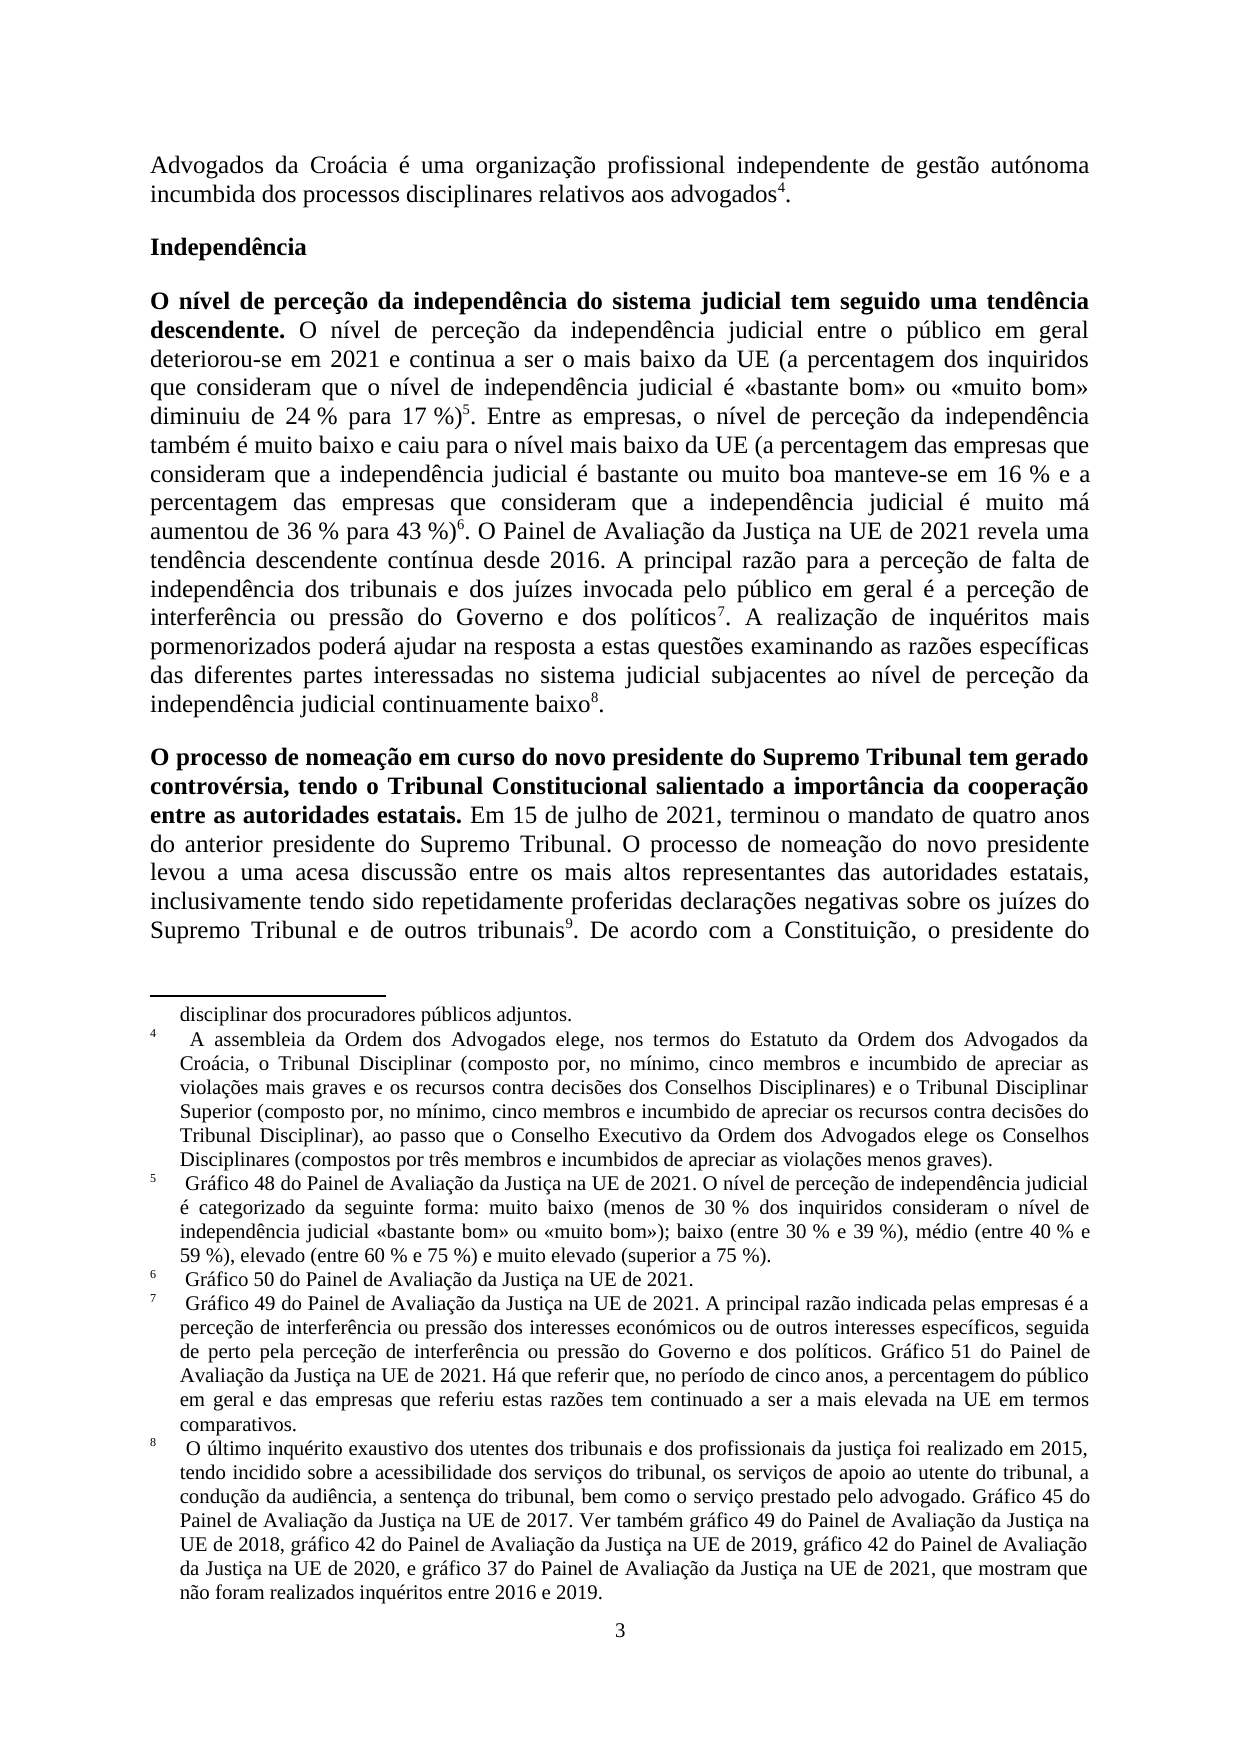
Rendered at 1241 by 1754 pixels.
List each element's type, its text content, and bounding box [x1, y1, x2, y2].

subtitle Independência [150, 232, 1090, 261]
text O nível de perceção da independência do sistema judicial tem seguido uma tendência descendente. O nível de perceção da independência judicial entre o público em geral deteriorou-se em 2021 e continua a ser o mais baixo da UE (a percentagem dos inquiridos que consideram que o nível de independência judicial é «bastante bom» ou «muito bom» diminuiu de 24 % para 17 %). Entre as empresas, o nível de perceção da independência também é muito baixo e caiu para o nível mais baixo da UE (a percentagem das empresas que consideram que a independência judicial é bastante ou muito boa manteve-se em 16 % e a percentagem das empresas que consideram que a independência judicial é muito má aumentou de 36 % para 43 %). O Painel de Avaliação da Justiça na UE de 2021 revela uma tendência descendente contínua desde 2016. A principal razão para a perceção de falta de independência dos tribunais e dos juízes invocada pelo público em geral é a perceção de interferência ou pressão do Governo e dos políticos. A realização de inquéritos mais pormenorizados poderá ajudar na resposta a estas questões examinando as razões específicas das diferentes partes interessadas no sistema judicial subjacentes ao nível de perceção da independência judicial continuamente baixo. [150, 286, 1090, 717]
